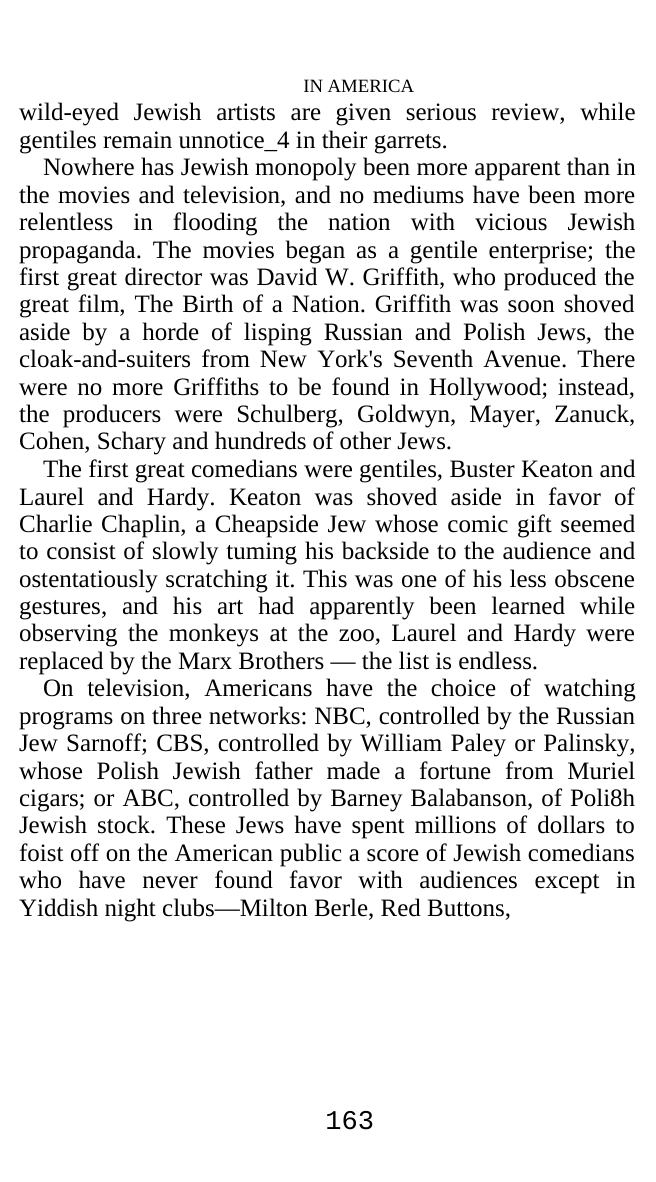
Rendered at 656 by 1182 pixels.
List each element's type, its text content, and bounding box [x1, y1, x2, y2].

text The first great comedians were gentiles, Buster Keaton and Laurel and Hardy. Keaton was shoved aside in favor of Charlie Chaplin, a Cheapside Jew whose comic gift seemed to consist of slowly tuming his backside to the audience and ostentatiously scratching it. This was one of his less obscene gestures, and his art had apparently been learned while observing the monkeys at the zoo, Laurel and Hardy were replaced by the Marx Brothers — the list is endless. [19, 456, 636, 675]
text Nowhere has Jewish monopoly been more apparent than in the movies and television, and no mediums have been more relentless in flooding the nation with vicious Jewish propaganda. The movies began as a gentile enterprise; the first great director was David W. Griffith, who produced the great film, The Birth of a Nation. Griffith was soon shoved aside by a horde of lisping Russian and Polish Jews, the cloak-and-suiters from New York's Seventh Avenue. There were no more Griffiths to be found in Hollywood; instead, the producers were Schulberg, Goldwyn, Mayer, Zanuck, Cohen, Schary and hundreds of other Jews. [19, 154, 636, 455]
text On television, Americans have the choice of watching programs on three networks: NBC, controlled by the Russian Jew Sarnoff; CBS, controlled by William Paley or Palinsky, whose Polish Jewish father made a fortune from Muriel cigars; or ABC, controlled by Barney Balabanson, of Poli8h Jewish stock. These Jews have spent millions of dollars to foist off on the American public a score of Jewish comedians who have never found favor with audiences except in Yiddish night clubs—Milton Berle, Red Buttons, [19, 675, 636, 922]
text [19, 99, 636, 153]
